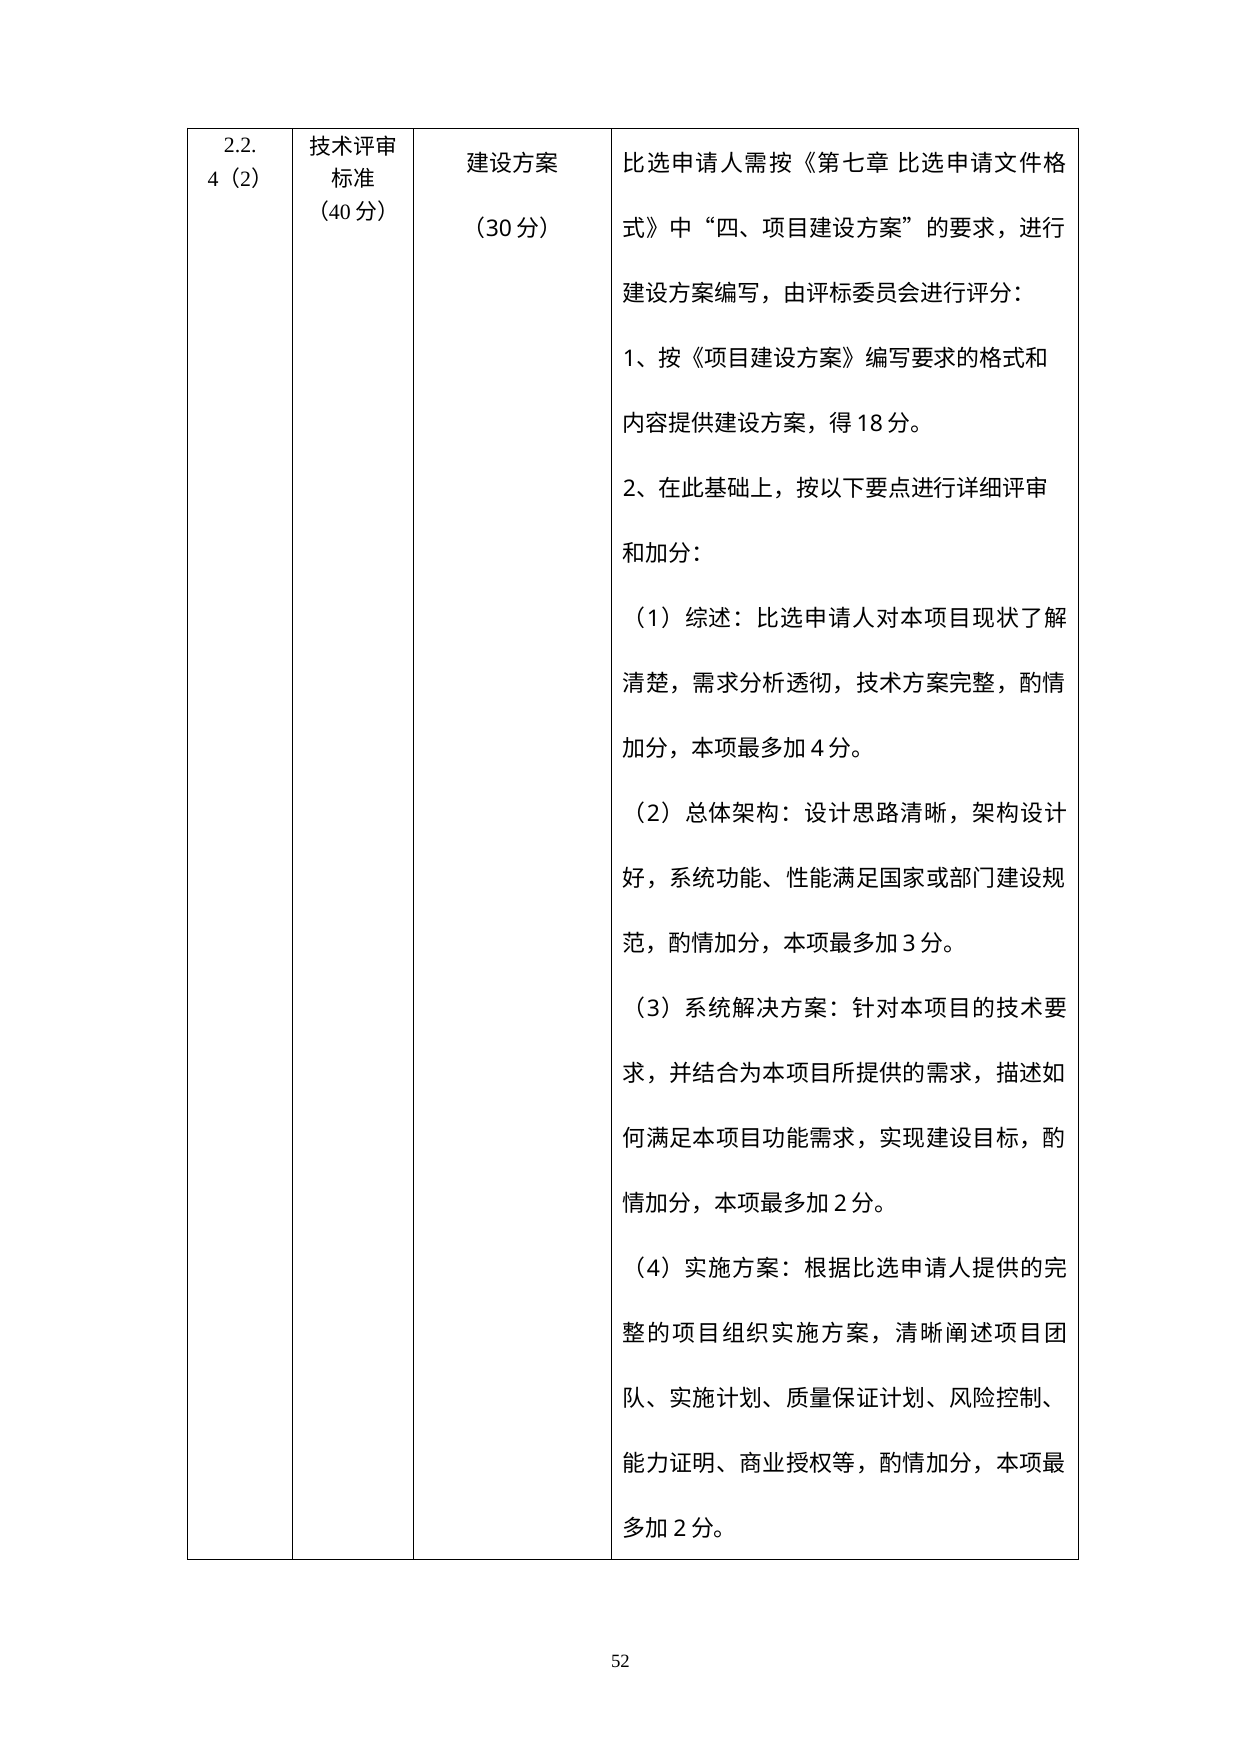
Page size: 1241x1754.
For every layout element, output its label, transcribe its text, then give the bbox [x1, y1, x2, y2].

table_cell 技术评审标准 （40分） [293, 129, 413, 1558]
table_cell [612, 129, 1078, 1558]
table_cell 建设方案 （30分） [414, 129, 611, 1558]
table_cell 2.2.4（2） [188, 129, 292, 1558]
